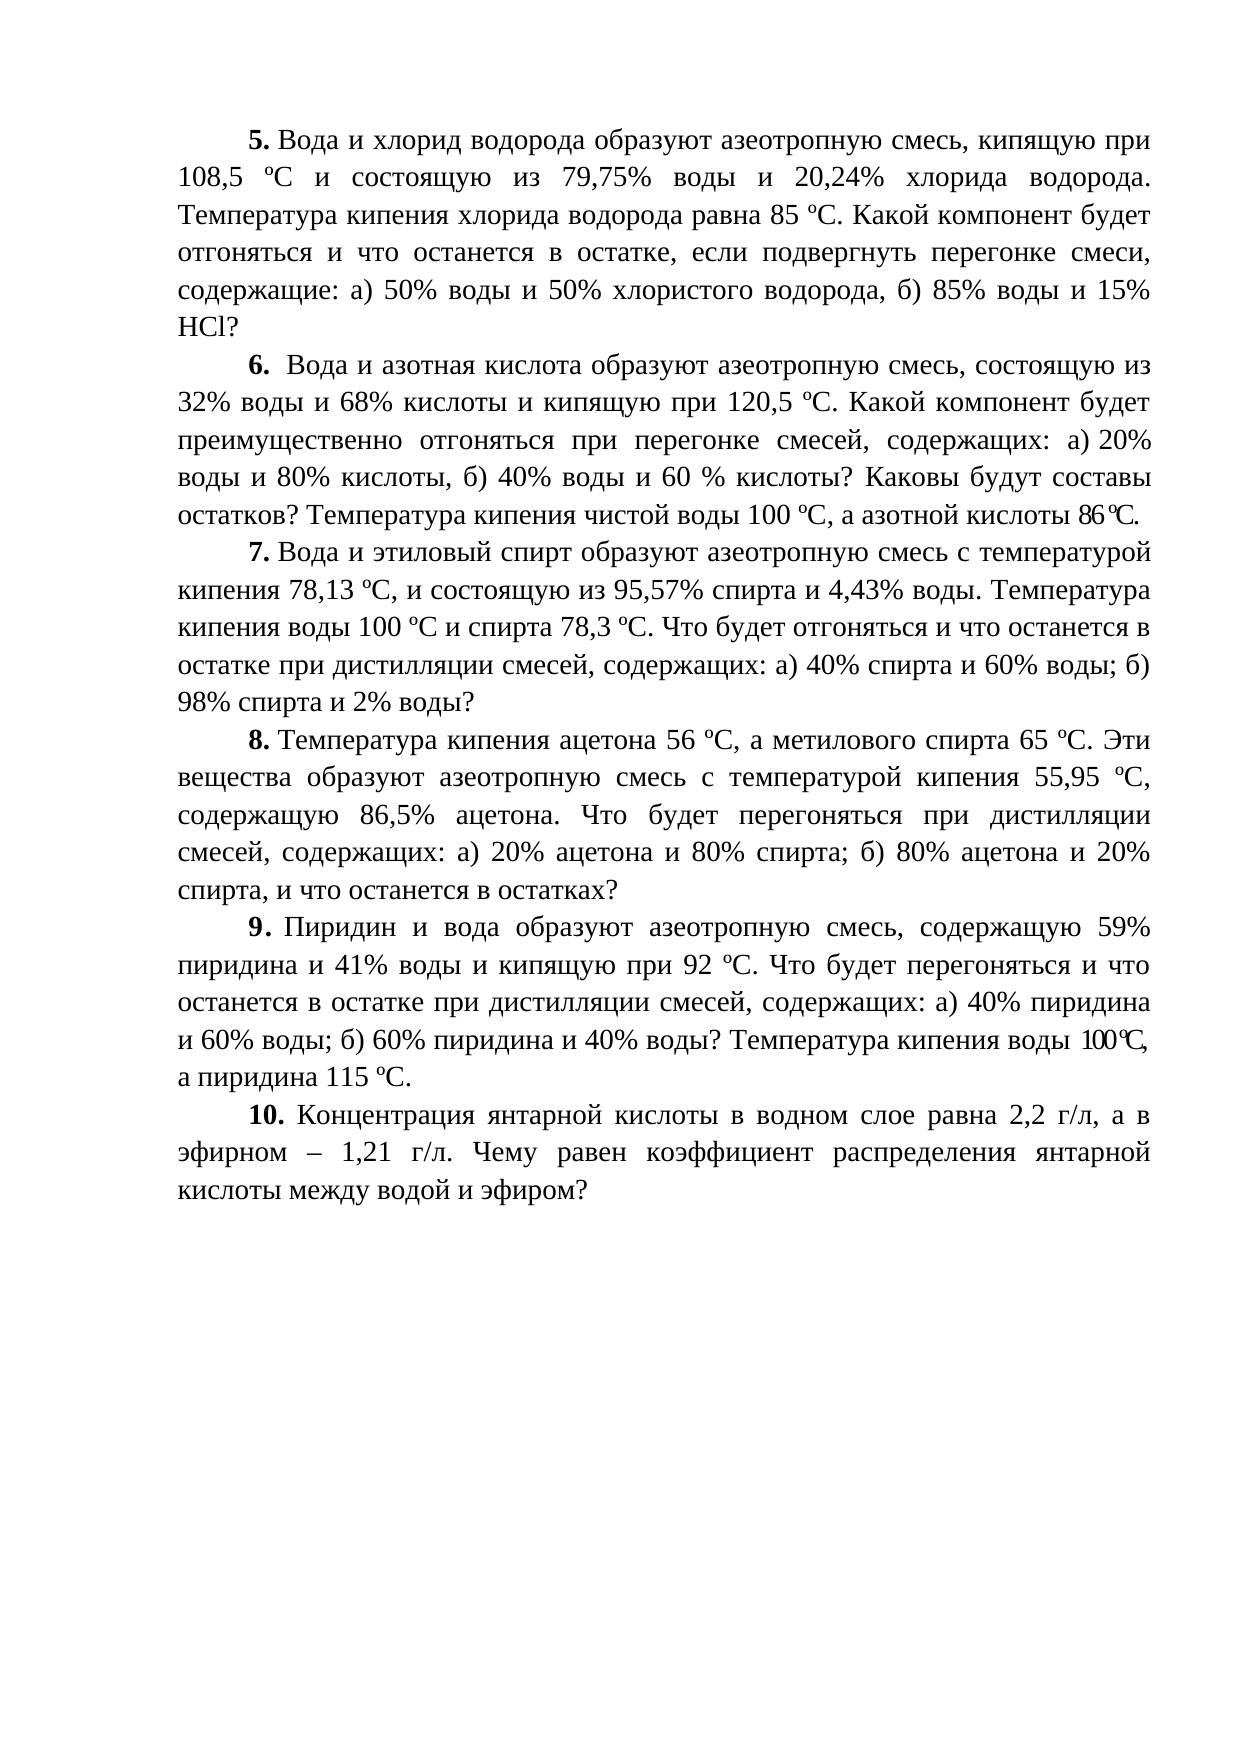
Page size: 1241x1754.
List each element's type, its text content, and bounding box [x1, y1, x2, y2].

text 10. Концентрация янтарной кислоты в водном слое равна 2,2 г/л, а в эфирном – 1,21 г/л. Чему равен коэффициент распределения янтарной кислоты между водой и эфиром? [177, 1093, 1152, 1206]
text 5. Вода и хлорид водорода образуют азеотропную смесь, кипящую при 108,5 ºС и состоящую из 79,75% воды и 20,24% хлорида водорода. Температура кипения хлорида водорода равна 85 ºС. Какой компонент будет отгоняться и что останется в остатке, если подвергнуть перегонке смеси, содержащие: а) 50% воды и 50% хлористого водорода, б) 85% воды и 15% HCl? [177, 118, 1152, 343]
text 9. Пиридин и вода образуют азеотропную смесь, содержащую 59% пиридина и 41% воды и кипящую при 92 ºС. Что будет перегоняться и что останется в остатке при дистилляции смесей, содержащих: а) 40% пиридина и 60% воды; б) 60% пиридина и 40% воды? Температура кипения воды 100 ºС, а пиридина 115 ºС. [177, 906, 1152, 1093]
text 7. Вода и этиловый спирт образуют азеотропную смесь с температурой кипения 78,13 ºС, и состоящую из 95,57% спирта и 4,43% воды. Температура кипения воды 100 ºС и спирта 78,3 ºС. Что будет отгоняться и что останется в остатке при дистилляции смесей, содержащих: а) 40% спирта и 60% воды; б) 98% спирта и 2% воды? [177, 531, 1152, 718]
text 8. Температура кипения ацетона 56 ºС, а метилового спирта 65 ºС. Эти вещества образуют азеотропную смесь с температурой кипения 55,95 ºС, содержащую 86,5% ацетона. Что будет перегоняться при дистилляции смесей, содержащих: а) 20% ацетона и 80% спирта; б) 80% ацетона и 20% спирта, и что останется в остатках? [177, 718, 1152, 906]
text 6. Вода и азотная кислота образуют азеотропную смесь, состоящую из 32% воды и 68% кислоты и кипящую при 120,5 ºС. Какой компонент будет преимущественно отгоняться при перегонке смесей, содержащих: а) 20% воды и 80% кислоты, б) 40% воды и 60 % кислоты? каковы будут составы остатков? Температура кипения чистой воды 100 ºС, а азотной кислоты 86 ºС. [177, 343, 1152, 531]
